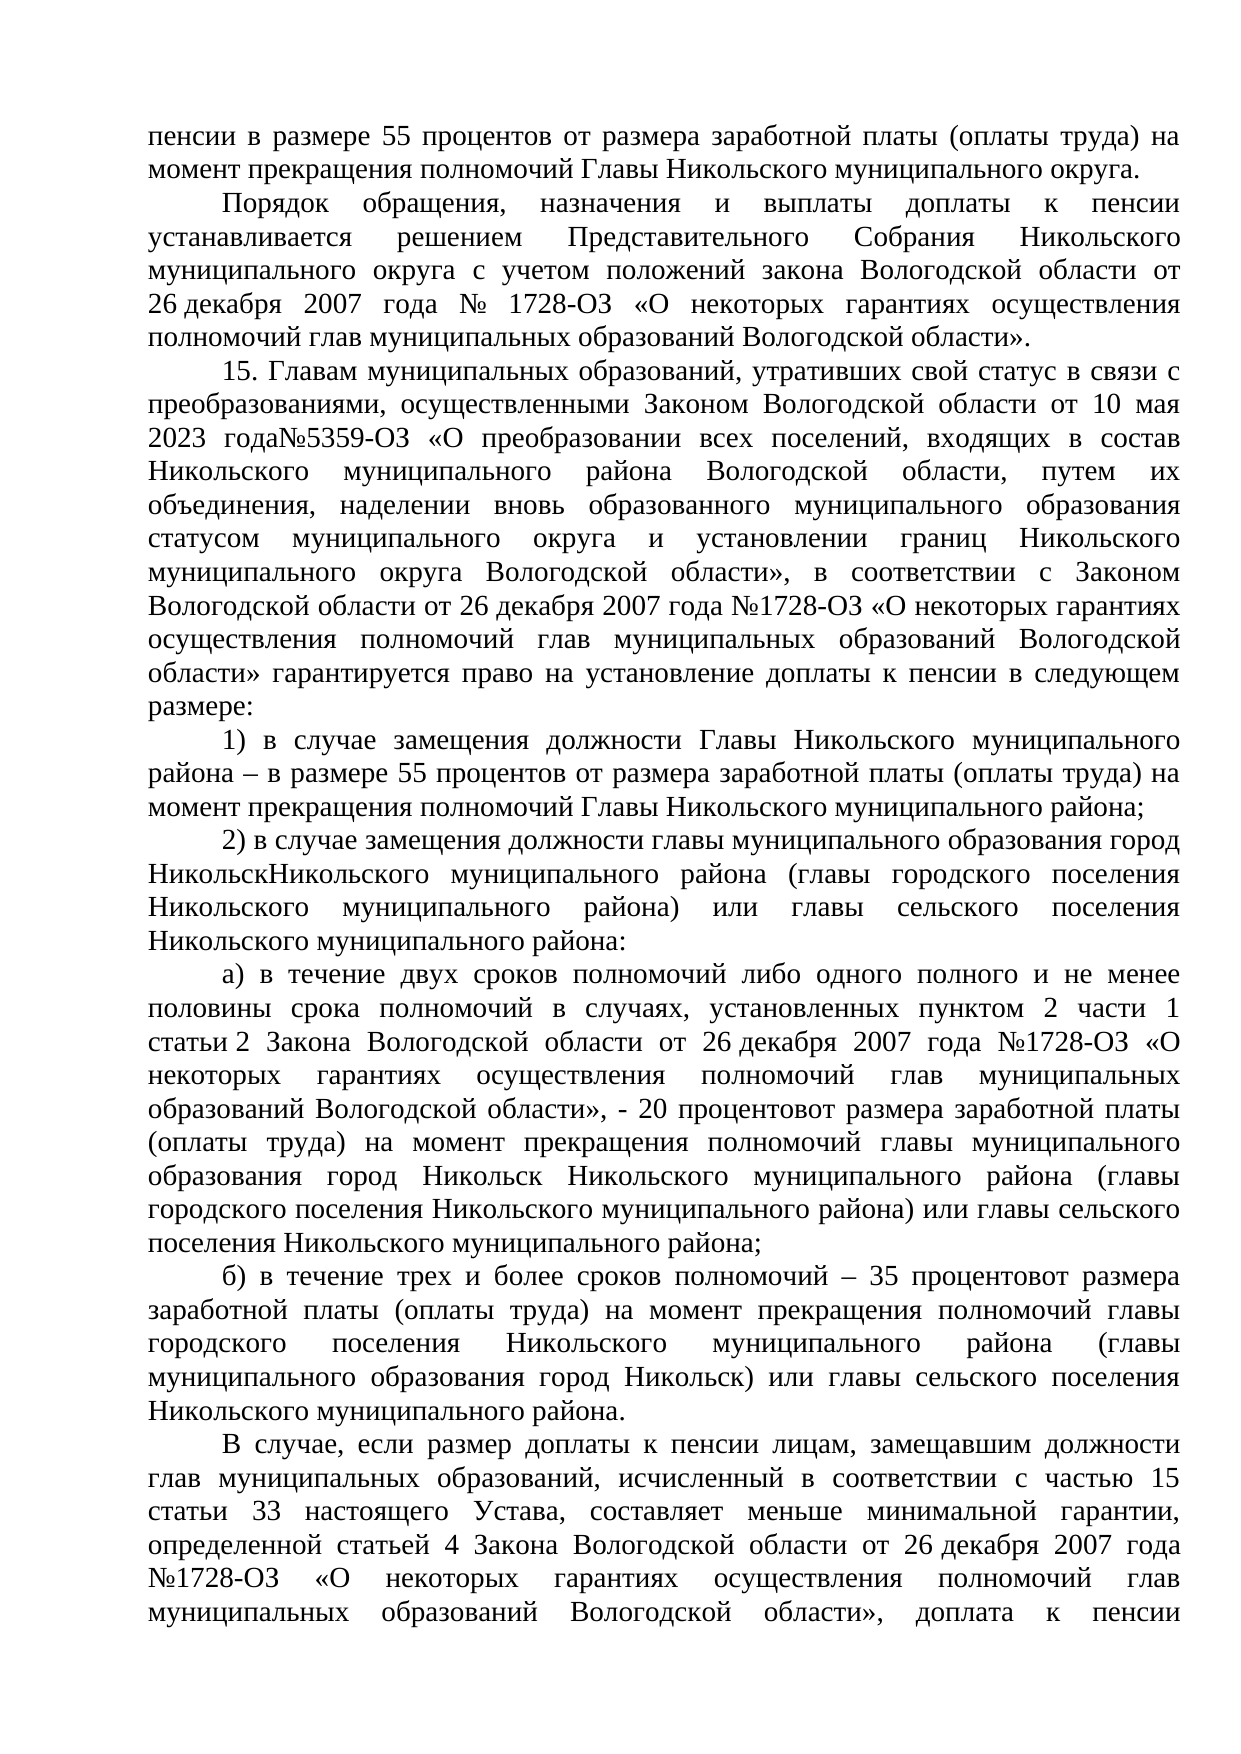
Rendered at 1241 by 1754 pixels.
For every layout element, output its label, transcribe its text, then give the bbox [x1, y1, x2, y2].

text 2) в случае замещения должности главы муниципального образования город НикольскНикольского муниципального района (главы городского поселения Никольского муниципального района) или главы сельского поселения Никольского муниципального района: [148, 822, 1181, 957]
text а) в течение двух сроков полномочий либо одного полного и не менее половины срока полномочий в случаях, установленных пунктом 2 части 1 статьи 2 Закона Вологодской области от 26 декабря 2007 года №1728-ОЗ «О некоторых гарантиях осуществления полномочий глав муниципальных образований Вологодской области», - 20 процентовот размера заработной платы (оплаты труда) на момент прекращения полномочий главы муниципального образования город Никольск Никольского муниципального района (главы городского поселения Никольского муниципального района) или главы сельского поселения Никольского муниципального района; [148, 957, 1181, 1258]
text Порядок обращения, назначения и выплаты доплаты к пенсии устанавливается решением Представительного Собрания Никольского муниципального округа с учетом положений закона Вологодской области от 26 декабря 2007 года № 1728-ОЗ «О некоторых гарантиях осуществления полномочий глав муниципальных образований Вологодской области». [148, 185, 1181, 353]
text б) в течение трех и более сроков полномочий – 35 процентовот размера заработной платы (оплаты труда) на момент прекращения полномочий главы городского поселения Никольского муниципального района (главы муниципального образования город Никольск) или главы сельского поселения Никольского муниципального района. [148, 1258, 1181, 1426]
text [148, 118, 1181, 185]
text 15. Главам муниципальных образований, утративших свой статус в связи с преобразованиями, осуществленными Законом Вологодской области от 10 мая 2023 года№5359-ОЗ «О преобразовании всех поселений, входящих в состав Никольского муниципального района Вологодской области, путем их объединения, наделении вновь образованного муниципального образования статусом муниципального округа и установлении границ Никольского муниципального округа Вологодской области», в соответствии с Законом Вологодской области от 26 декабря 2007 года №1728-ОЗ «О некоторых гарантиях осуществления полномочий глав муниципальных образований Вологодской области» гарантируется право на установление доплаты к пенсии в следующем размере: [148, 353, 1181, 722]
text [148, 1426, 1181, 1627]
text 1) в случае замещения должности Главы Никольского муниципального района – в размере 55 процентов от размера заработной платы (оплаты труда) на момент прекращения полномочий Главы Никольского муниципального района; [148, 722, 1181, 822]
